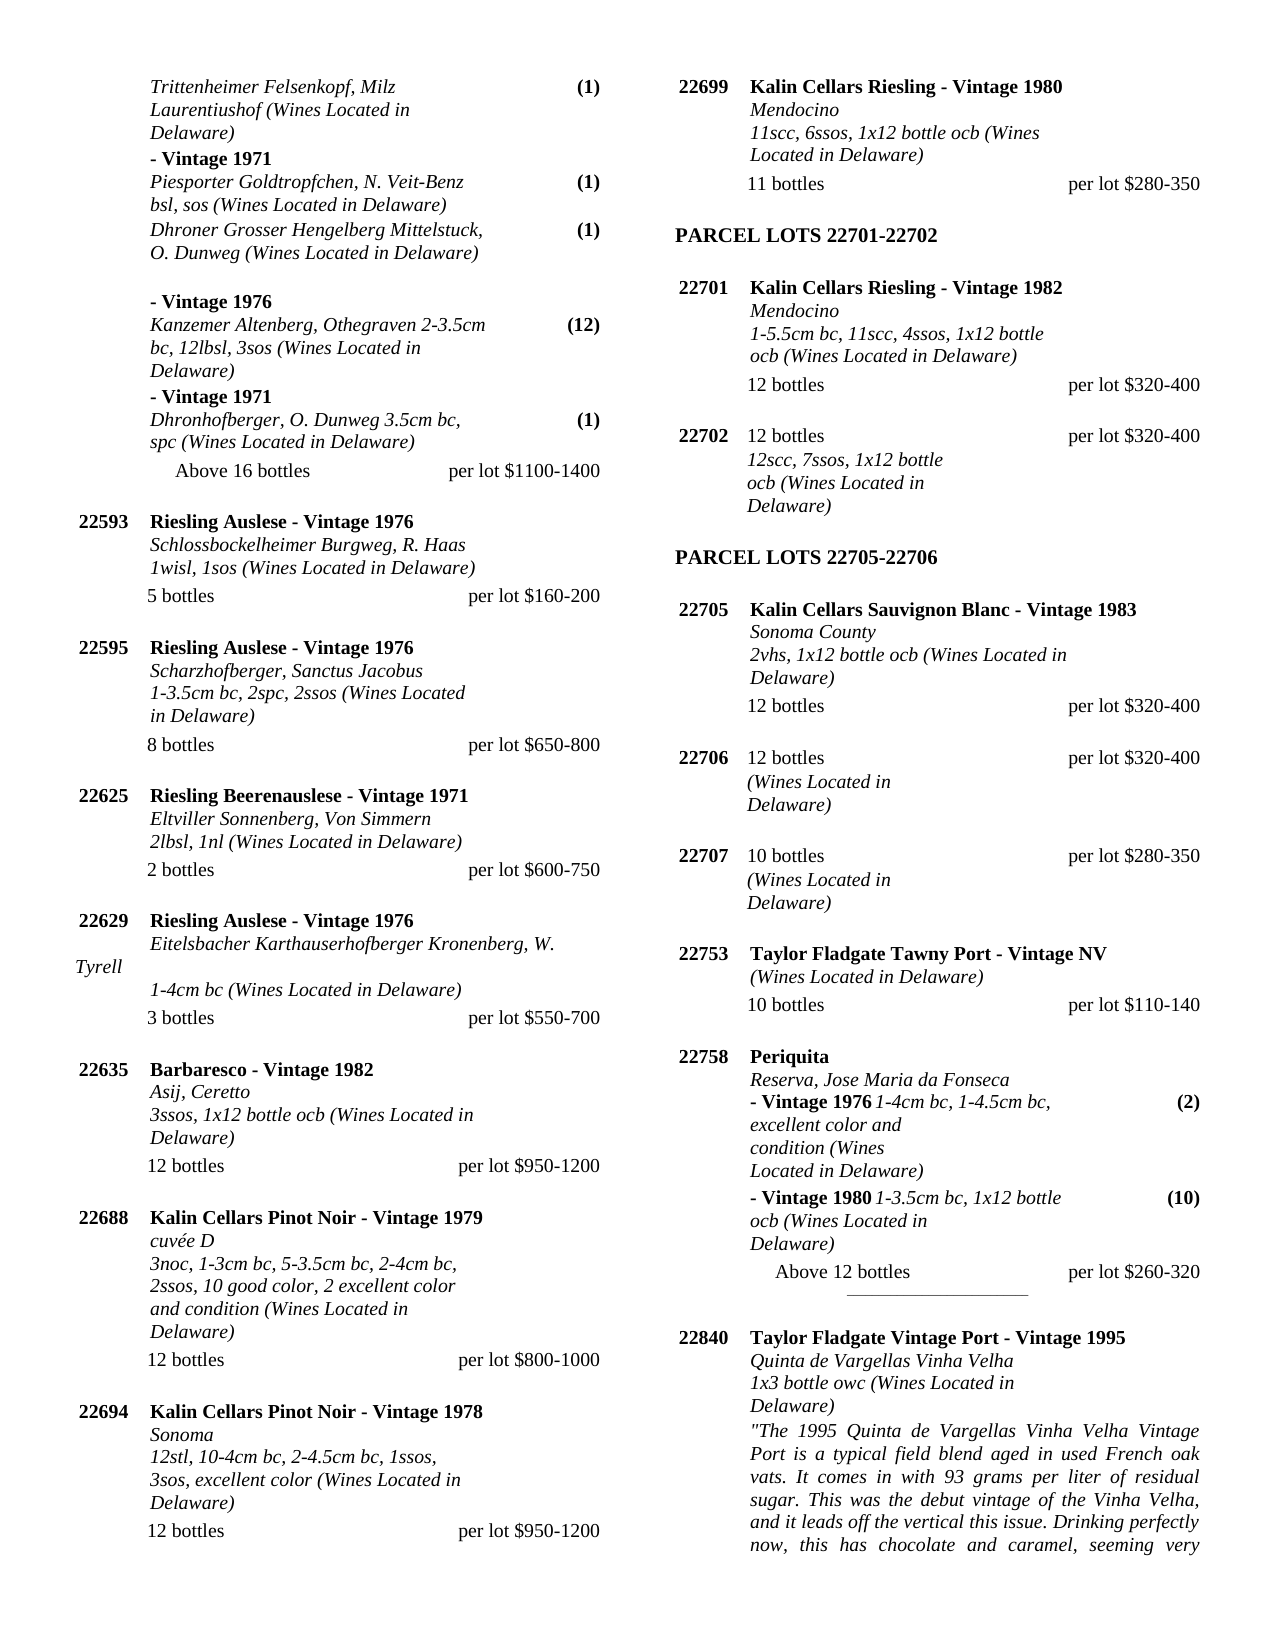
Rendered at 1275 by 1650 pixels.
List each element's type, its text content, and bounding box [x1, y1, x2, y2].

text Delaware) [75, 358, 600, 381]
text Sonoma County [675, 620, 1200, 643]
text Delaware) [675, 1394, 1200, 1417]
text 2ssos, 10 good color, 2 excellent color [75, 1274, 600, 1297]
text Dhronhofberger, O. Dunweg 3.5cm bc, (1) [75, 408, 600, 431]
text 12 bottles per lot $950-1200 [75, 1154, 600, 1177]
text Delaware) [675, 793, 1200, 815]
text 3ssos, 1x12 bottle ocb (Wines Located in [75, 1103, 600, 1126]
text _____________________________ [675, 1283, 1200, 1297]
text ocb (Wines Located in [675, 1209, 1200, 1232]
text 22688 Kalin Cellars Pinot Noir - Vintage 1979 [75, 1206, 600, 1229]
text 22706 12 bottles per lot $320-400 [675, 746, 1200, 769]
text bc, 12lbsl, 3sos (Wines Located in [75, 336, 600, 358]
text Dhroner Grosser Hengelberg Mittelstuck, (1) [75, 218, 600, 241]
text 22625 Riesling Beerenauslese - Vintage 1971 [75, 784, 600, 807]
text 22753 Taylor Fladgate Tawny Port - Vintage NV [675, 942, 1200, 965]
text - Vintage 1971 [75, 385, 600, 408]
text 5 bottles per lot $160-200 [75, 584, 600, 607]
text Delaware) [675, 666, 1200, 689]
text 2 bottles per lot $600-750 [75, 858, 600, 881]
text 3noc, 1-3cm bc, 5-3.5cm bc, 2-4cm bc, [75, 1251, 600, 1274]
text Piesporter Goldtropfchen, N. Veit-Benz (1) [75, 170, 600, 193]
text 22694 Kalin Cellars Pinot Noir - Vintage 1978 [75, 1400, 600, 1422]
text Laurentiushof (Wines Located in [75, 98, 600, 121]
text Eitelsbacher Karthauserhofberger Kronenberg, W. Tyrell [75, 932, 600, 978]
text 22593 Riesling Auslese - Vintage 1976 [75, 510, 600, 533]
text Quinta de Vargellas Vinha Velha [675, 1348, 1200, 1371]
text Schlossbockelheimer Burgweg, R. Haas [75, 533, 600, 556]
text Delaware) [75, 1491, 600, 1514]
text 1wisl, 1sos (Wines Located in Delaware) [75, 556, 600, 579]
text Asij, Ceretto [75, 1080, 600, 1103]
text 22758 Periquita [675, 1045, 1200, 1067]
text Kanzemer Altenberg, Othegraven 2-3.5cm (12) [75, 313, 600, 336]
text Sonoma [75, 1422, 600, 1445]
text 22702 12 bottles per lot $320-400 [675, 424, 1200, 447]
text Mendocino [675, 98, 1200, 121]
text 1-4cm bc (Wines Located in Delaware) [75, 978, 600, 1001]
text (Wines Located in Delaware) [675, 965, 1200, 988]
text 10 bottles per lot $110-140 [675, 993, 1200, 1016]
text (Wines Located in [675, 770, 1200, 793]
text 12 bottles per lot $950-1200 [75, 1519, 600, 1542]
text - Vintage 1976 1-4cm bc, 1-4.5cm bc, (2) [675, 1090, 1200, 1113]
text 12scc, 7ssos, 1x12 bottle [675, 448, 1200, 471]
text 22707 10 bottles per lot $280-350 [675, 844, 1200, 867]
text and condition (Wines Located in [75, 1297, 600, 1320]
text spc (Wines Located in Delaware) [75, 431, 600, 453]
text Delaware) [675, 1232, 1200, 1254]
text - Vintage 1976 [75, 290, 600, 313]
text excellent color and [675, 1113, 1200, 1136]
text 22699 Kalin Cellars Riesling - Vintage 1980 [675, 75, 1200, 98]
text Mendocino [675, 299, 1200, 321]
text Scharzhofberger, Sanctus Jacobus [75, 658, 600, 681]
text - Vintage 1971 [75, 147, 600, 170]
text Located in Delaware) [675, 143, 1200, 166]
text Above 16 bottles per lot $1100-1400 [75, 459, 600, 482]
text 22635 Barbaresco - Vintage 1982 [75, 1058, 600, 1080]
text ocb (Wines Located in Delaware) [675, 344, 1200, 367]
text O. Dunweg (Wines Located in Delaware) [75, 241, 600, 264]
text 22701 Kalin Cellars Riesling - Vintage 1982 [675, 276, 1200, 299]
text Delaware) [75, 121, 600, 143]
text ocb (Wines Located in [675, 471, 1200, 494]
text (Wines Located in [675, 868, 1200, 891]
text Located in Delaware) [675, 1159, 1200, 1182]
text 2vhs, 1x12 bottle ocb (Wines Located in [675, 643, 1200, 666]
text 12 bottles per lot $800-1000 [75, 1348, 600, 1371]
text cuvée D [75, 1229, 600, 1251]
text 2lbsl, 1nl (Wines Located in Delaware) [75, 829, 600, 852]
text 1x3 bottle owc (Wines Located in [675, 1371, 1200, 1394]
text PARCEL LOTS 22705-22706 [675, 545, 1200, 569]
text 1-3.5cm bc, 2spc, 2ssos (Wines Located [75, 681, 600, 704]
text 22629 Riesling Auslese - Vintage 1976 [75, 909, 600, 932]
text Delaware) [675, 891, 1200, 913]
text 8 bottles per lot $650-800 [75, 733, 600, 755]
text Delaware) [675, 494, 1200, 516]
text bsl, sos (Wines Located in Delaware) [75, 193, 600, 215]
text 22705 Kalin Cellars Sauvignon Blanc - Vintage 1983 [675, 598, 1200, 620]
text Trittenheimer Felsenkopf, Milz (1) [75, 75, 600, 98]
text 12 bottles per lot $320-400 [675, 373, 1200, 396]
text PARCEL LOTS 22701-22702 [675, 223, 1200, 247]
text 12 bottles per lot $320-400 [675, 694, 1200, 717]
text 22595 Riesling Auslese - Vintage 1976 [75, 636, 600, 658]
text - Vintage 1980 1-3.5cm bc, 1x12 bottle (10) [675, 1186, 1200, 1209]
text in Delaware) [75, 704, 600, 727]
text 11scc, 6ssos, 1x12 bottle ocb (Wines [675, 121, 1200, 143]
text Delaware) [75, 1320, 600, 1343]
text Eltviller Sonnenberg, Von Simmern [75, 807, 600, 829]
text condition (Wines [675, 1136, 1200, 1159]
text Delaware) [75, 1126, 600, 1149]
text 3sos, excellent color (Wines Located in [75, 1468, 600, 1491]
text 1-5.5cm bc, 11scc, 4ssos, 1x12 bottle [675, 321, 1200, 344]
text 22840 Taylor Fladgate Vintage Port - Vintage 1995 [675, 1326, 1200, 1348]
text Above 12 bottles per lot $260-320 [675, 1260, 1200, 1283]
text 11 bottles per lot $280-350 [675, 172, 1200, 195]
text 12stl, 10-4cm bc, 2-4.5cm bc, 1ssos, [75, 1445, 600, 1468]
text Reserva, Jose Maria da Fonseca [675, 1067, 1200, 1090]
text 3 bottles per lot $550-700 [75, 1006, 600, 1029]
